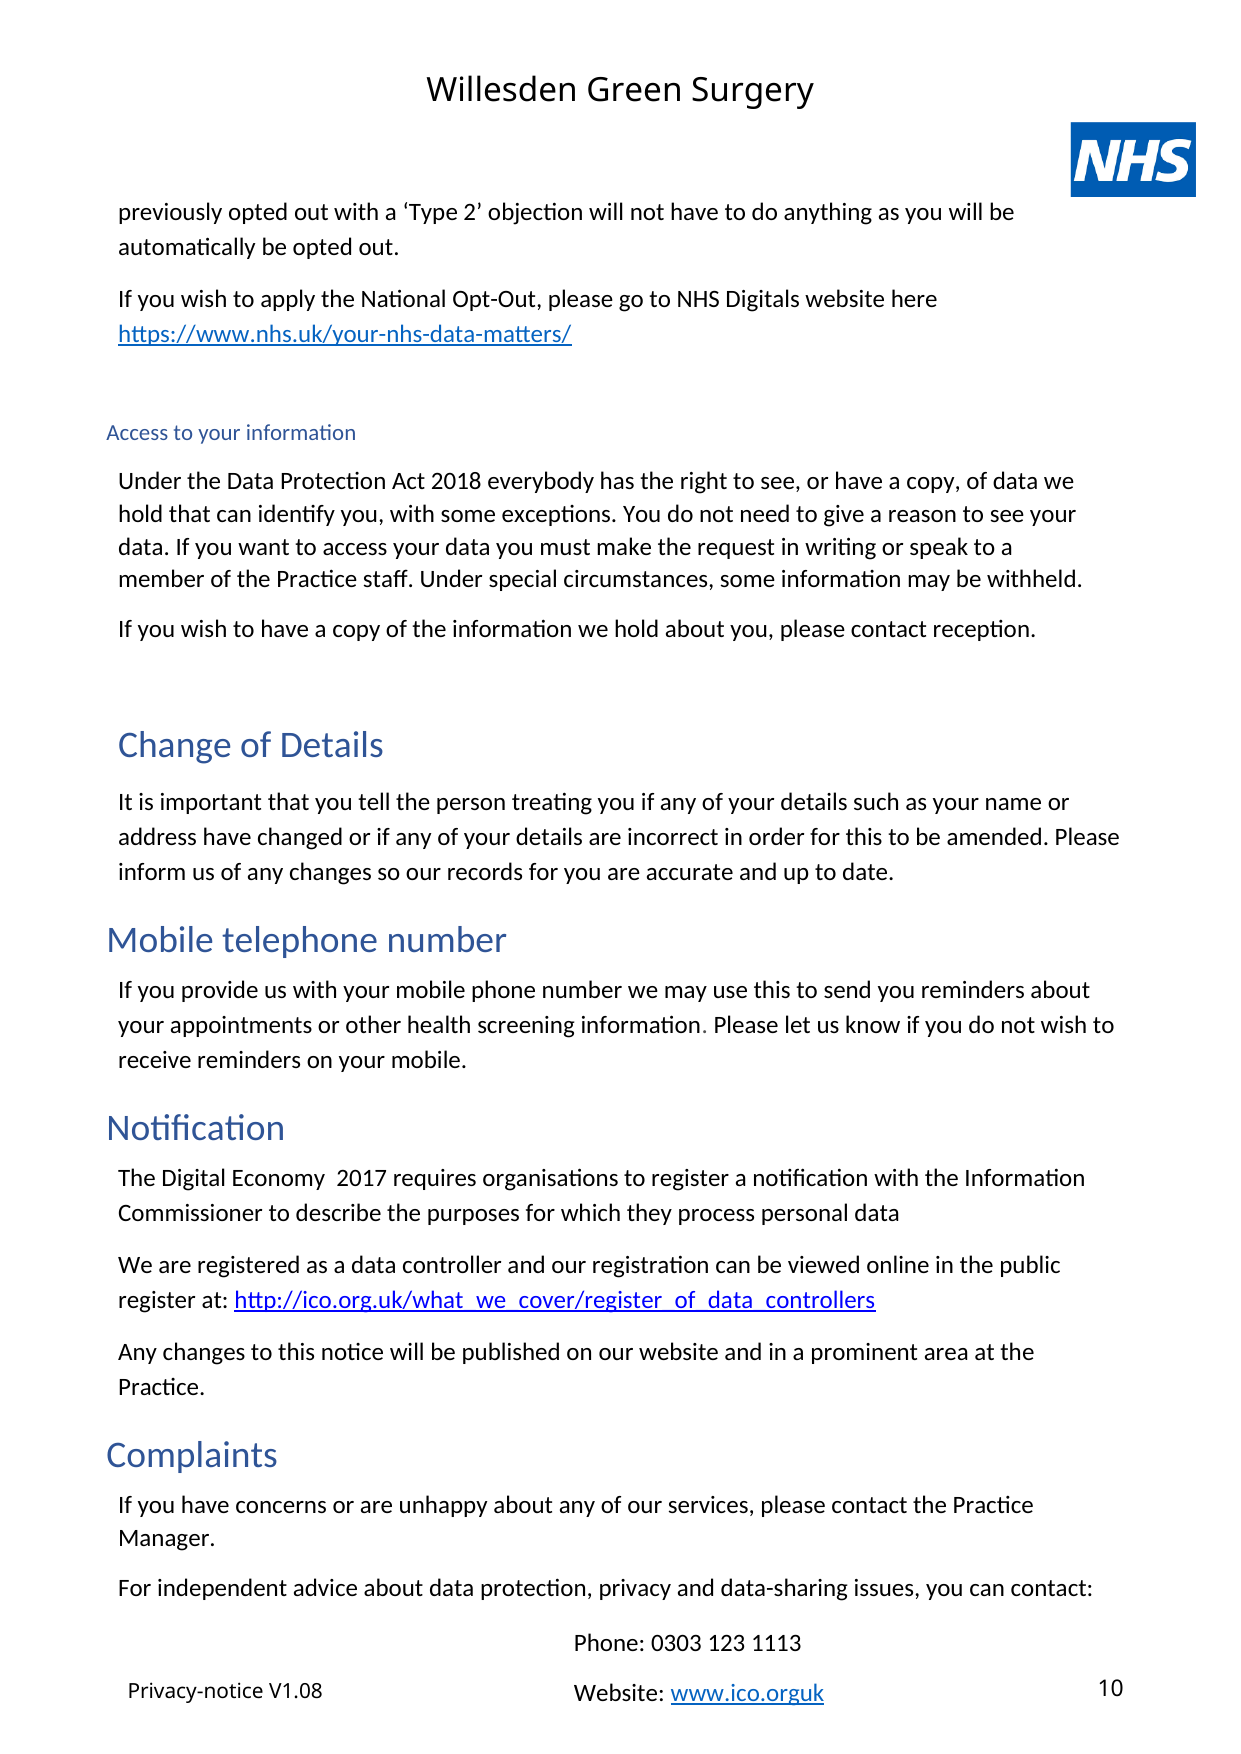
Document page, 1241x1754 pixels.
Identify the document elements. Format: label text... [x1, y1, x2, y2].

text The Digital Economy 2017 requires organisations to register a notification with the Information Commissioner to describe the purposes for which they process personal data [118, 1162, 1134, 1228]
picture [1034, 86, 1228, 231]
text Under the Data Protection Act 2018 everybody has the right to see, or have a copy, of data we hold that can identify you, with some exceptions. You do not need to give a reason to see your data. If you want to access your data you must make the request in writing or speak to a member of the Practice staff. Under special circumstances, some information may be withheld. [118, 465, 1098, 594]
text For independent advice about data protection, privacy and data-sharing issues, you can contact: [118, 1572, 1098, 1602]
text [118, 196, 1121, 262]
text If you wish to apply the National Opt-Out, please go to NHS Digitals website here https://www.nhs.uk/your-nhs-data-matters/ [118, 283, 1121, 348]
text If you wish to have a copy of the information we hold about you, please contact reception. [118, 613, 1134, 644]
text Any changes to this notice will be published on our website and in a prominent area at the Practice. [118, 1336, 1037, 1401]
subtitle Mobile telephone number [106, 916, 1134, 962]
text Change of Details [118, 721, 1134, 766]
subtitle Complaints [106, 1431, 1134, 1477]
subtitle Notification [106, 1104, 1134, 1150]
text It is important that you tell the person treating you if any of your details such as your name or address have changed or if any of your details are incorrect in order for this to be amended. Please inform us of any changes so our records for you are accurate and up to date. [118, 786, 1134, 886]
text Access to your information [106, 418, 1134, 446]
text If you have concerns or are unhappy about any of our services, please contact the Practice Manager. [118, 1489, 1098, 1553]
text If you provide us with your mobile phone number we may use this to send you reminders about your appointments or other health screening information. Please let us know if you do not wish to receive reminders on your mobile. [118, 974, 1117, 1075]
text We are registered as a data controller and our registration can be viewed online in the public register at: http://ico.org.uk/what_we_cover/register_of_data_controllers [118, 1249, 1063, 1315]
